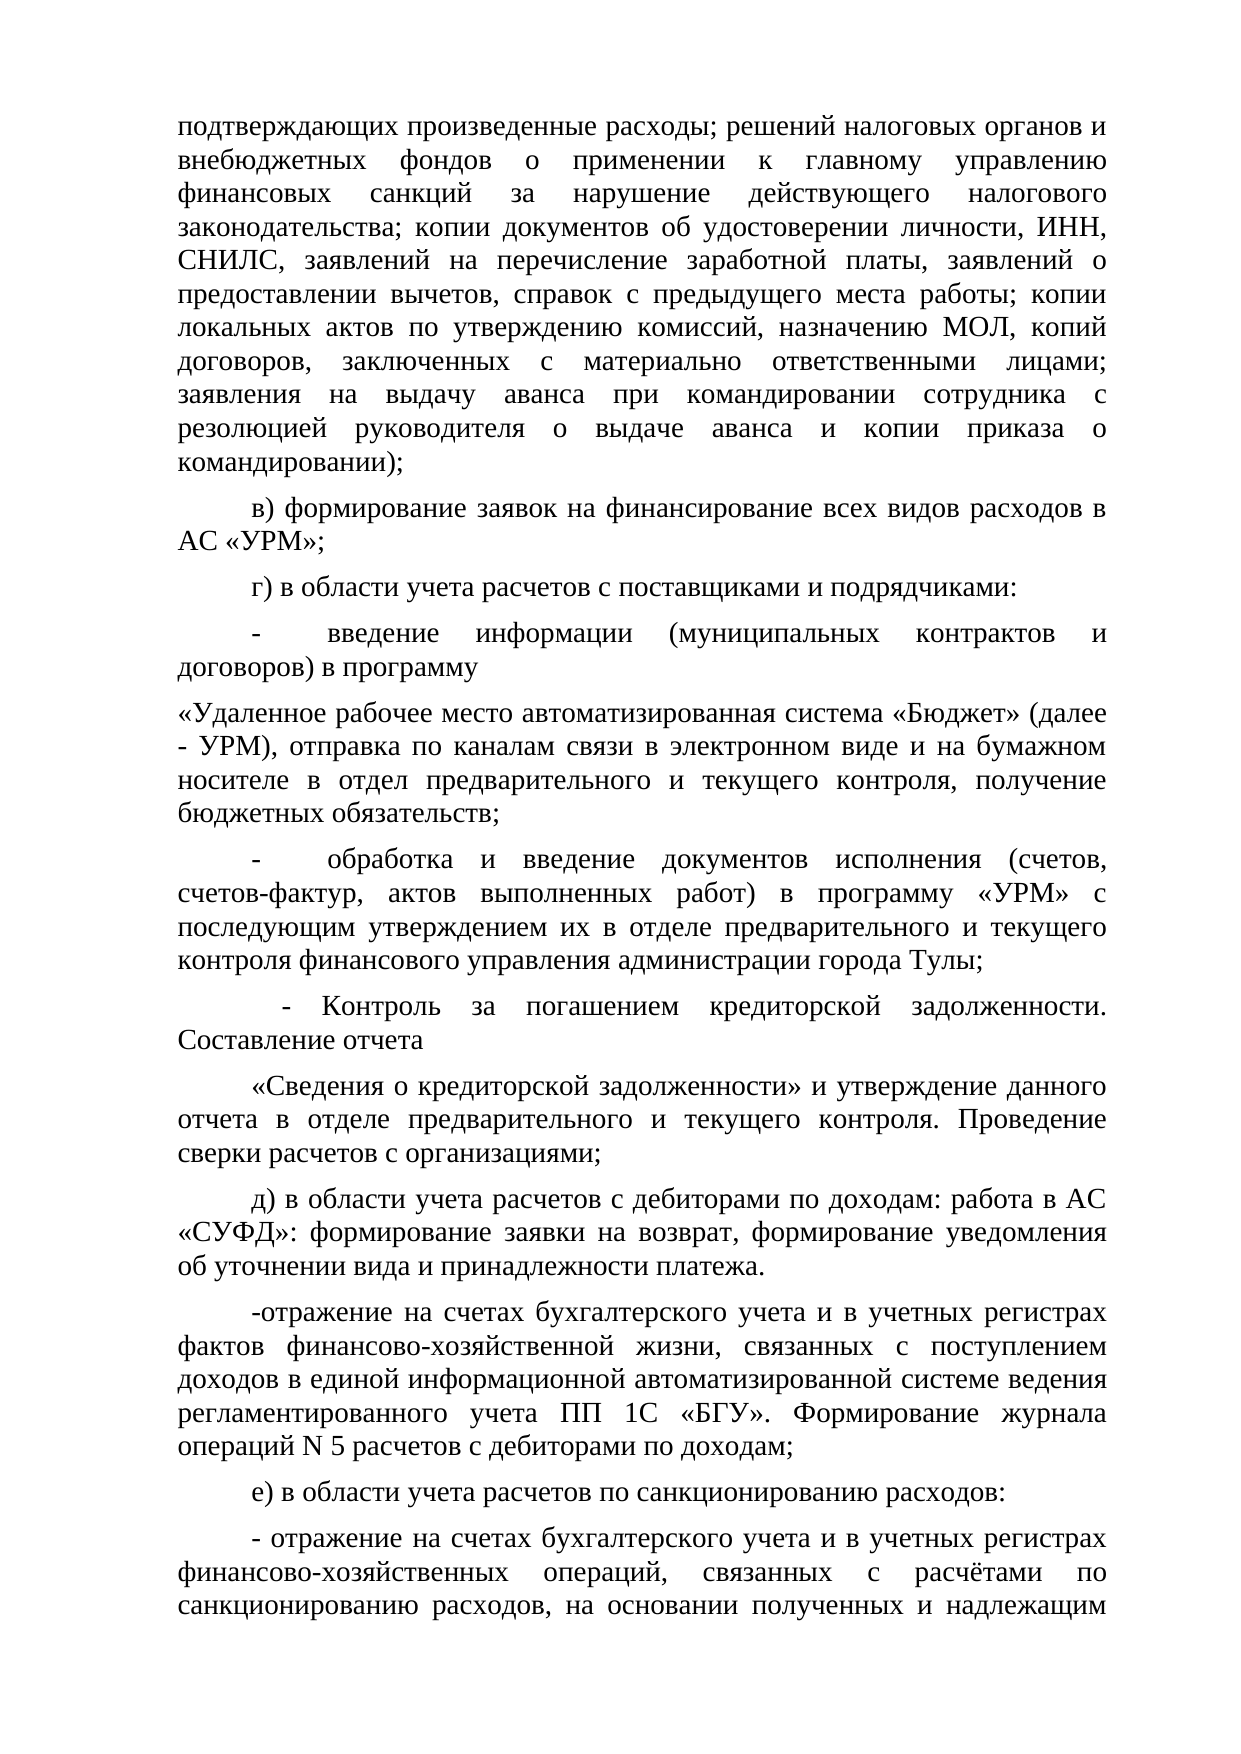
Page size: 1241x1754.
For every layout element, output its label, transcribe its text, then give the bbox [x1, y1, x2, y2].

text «Сведения о кредиторской задолженности» и утверждение данного отчета в отделе предварительного и текущего контроля. Проведение сверки расчетов с организациями; [177, 1068, 1108, 1168]
text - Контроль за погашением кредиторской задолженности. Составление отчета [177, 988, 1108, 1055]
text - введение информации (муниципальных контрактов и договоров) в программу [177, 615, 1108, 682]
text д) в области учета расчетов с дебиторами по доходам: работа в АС «СУФД»: формирование заявки на возврат, формирование уведомления об уточнении вида и принадлежности платежа. [177, 1181, 1108, 1282]
text -отражение на счетах бухгалтерского учета и в учетных регистрах фактов финансово-хозяйственной жизни, связанных с поступлением доходов в единой информационной автоматизированной системе ведения регламентированного учета ПП 1С «БГУ». Формирование журнала операций N 5 расчетов с дебиторами по доходам; [177, 1294, 1108, 1462]
text в) формирование заявок на финансирование всех видов расходов в АС «УPM»; [177, 490, 1108, 557]
text - обработка и введение документов исполнения (счетов, счетов-фактур, актов выполненных работ) в программу «УPM» с последующим утверждением их в отделе предварительного и текущего контроля финансового управления администрации города Тулы; [177, 842, 1108, 976]
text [177, 108, 1108, 477]
text «Удаленное рабочее место автоматизированная система «Бюджет» (далее - УPM), отправка по каналам связи в электронном виде и на бумажном носителе в отдел предварительного и текущего контроля, получение бюджетных обязательств; [177, 695, 1108, 829]
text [177, 1520, 1108, 1621]
text г) в области учета расчетов с поставщиками и подрядчиками: [177, 569, 1108, 603]
text е) в области учета расчетов по санкционированию расходов: [177, 1474, 1108, 1508]
